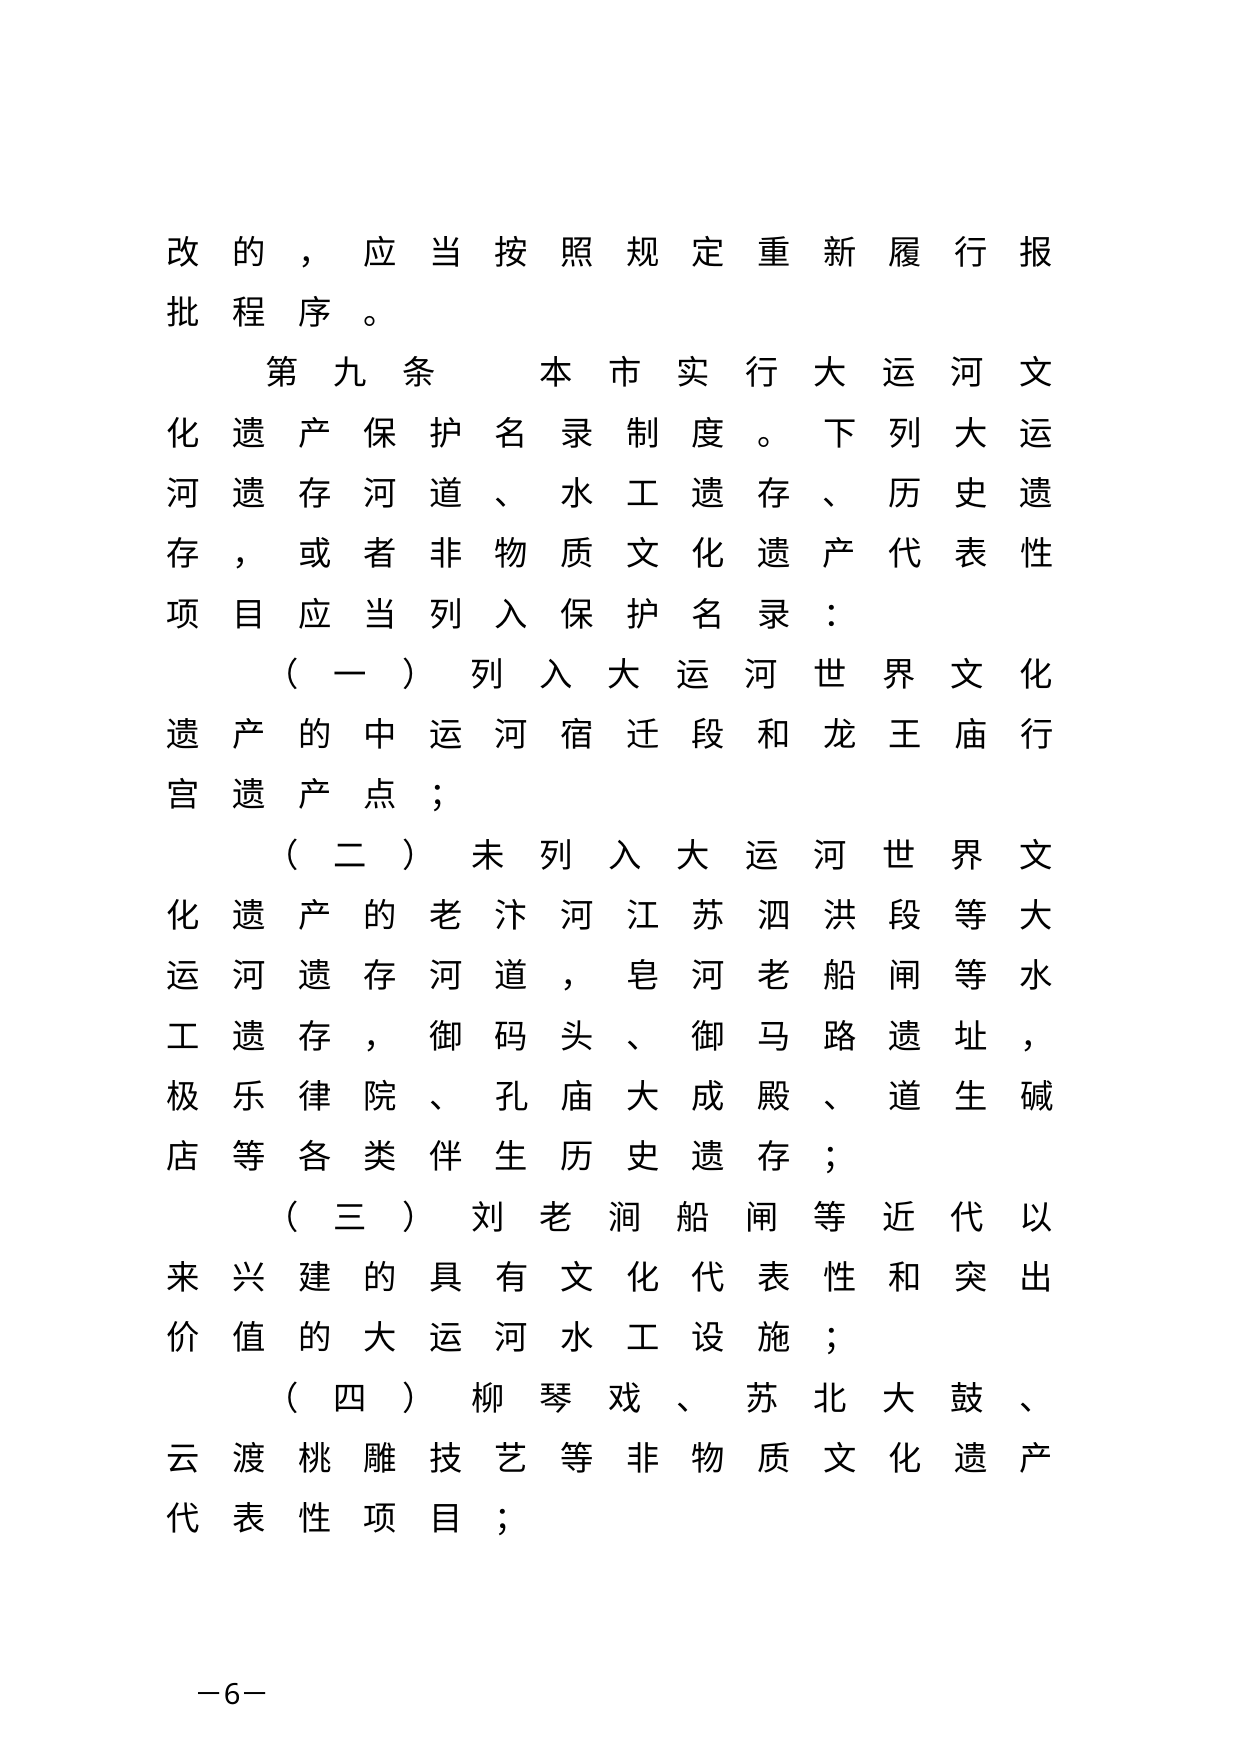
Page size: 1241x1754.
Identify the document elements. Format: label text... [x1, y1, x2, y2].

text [167, 219, 1085, 340]
text （一）列入大运河世界文化遗产的中运河宿迁段和龙王庙行宫遗产点； [167, 642, 1085, 822]
text （二）未列入大运河世界文化遗产的老汴河江苏泗洪段等大运河遗存河道，皂河老船闸等水工遗存，御码头、御马路遗址，极乐律院、孔庙大成殿、道生碱店等各类伴生历史遗存； [167, 822, 1085, 1184]
text （四）柳琴戏、苏北大鼓、云渡桃雕技艺等非物质文化遗产代表性项目； [167, 1365, 1085, 1546]
text （三）刘老涧船闸等近代以来兴建的具有文化代表性和突出价值的大运河水工设施； [167, 1184, 1085, 1365]
text 第九条 本市实行大运河文化遗产保护名录制度。下列大运河遗存河道、水工遗存、历史遗存，或者非物质文化遗产代表性项目应当列入保护名录： [167, 340, 1085, 642]
